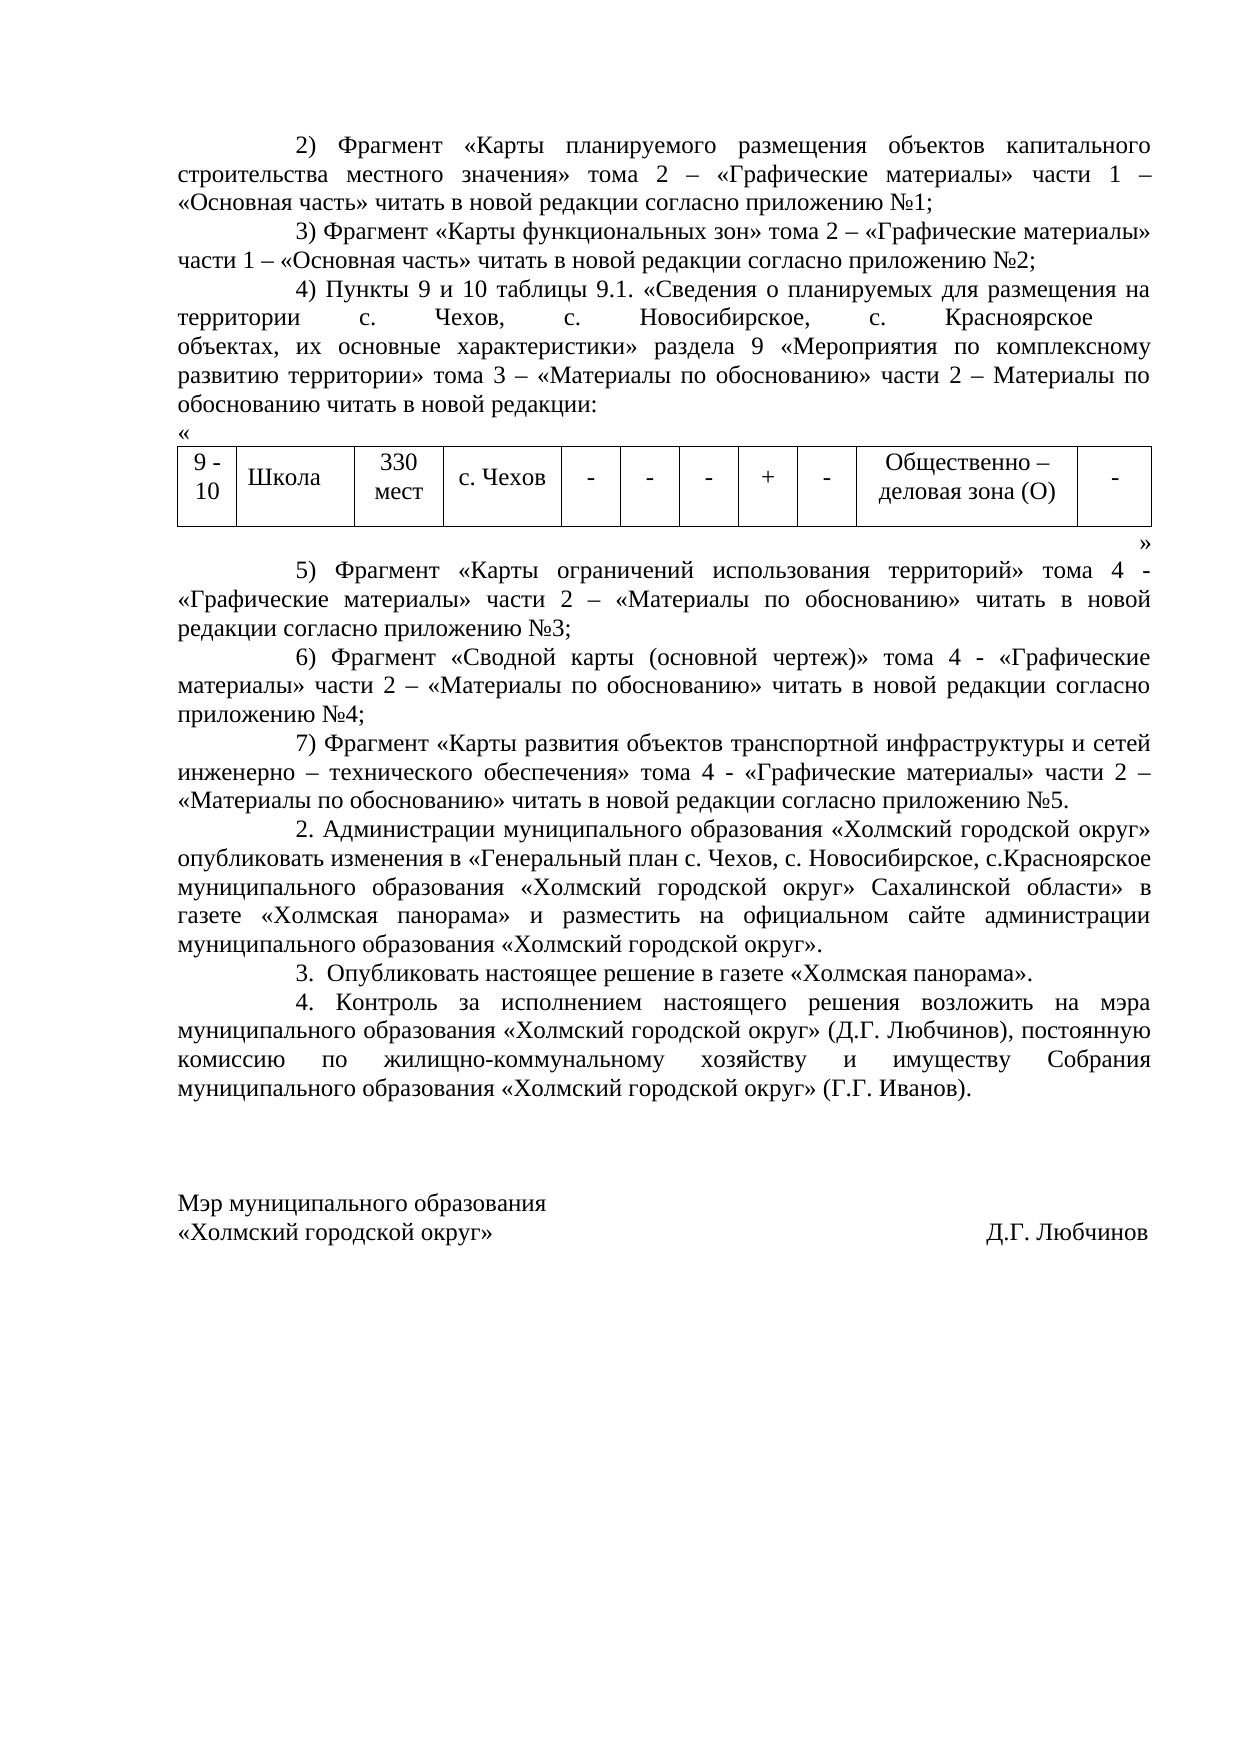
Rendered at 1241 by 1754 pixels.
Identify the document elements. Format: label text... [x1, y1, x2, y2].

text 6) Фрагмент «Сводной карты (основной чертеж)» тома 4 - «Графические материалы» части 2 – «Материалы по обоснованию» читать в новой редакции согласно приложению №4; [177, 642, 1152, 728]
table_header - [621, 447, 679, 526]
table_header - [1078, 447, 1151, 526]
text 4) Пункты 9 и 10 таблицы 9.1. «Сведения о планируемых для размещения на территории с. Чехов, с. Новосибирское, с. Красноярское объектах, их основные характеристики» раздела 9 «Мероприятия по комплексному развитию территории» тома 3 – «Материалы по обоснованию» части 2 – Материалы по обоснованию читать в новой редакции: [177, 274, 1152, 417]
text » [177, 527, 1152, 555]
table_header - [680, 447, 738, 526]
table_header с. Чехов [444, 447, 561, 526]
table_header - [562, 447, 620, 526]
text « [177, 417, 1152, 446]
table_header + [739, 447, 797, 526]
text Мэр муниципального образования [177, 1188, 1152, 1217]
text 5) Фрагмент «Карты ограничений использования территорий» тома 4 - «Графические материалы» части 2 – «Материалы по обоснованию» читать в новой редакции согласно приложению №3; [177, 555, 1152, 642]
table_header 330 мест [355, 447, 443, 526]
table_header - [798, 447, 856, 526]
table_header Школа [237, 447, 354, 526]
text «Холмский городской округ» Д.Г. Любчинов [177, 1217, 1152, 1245]
text 4. Контроль за исполнением настоящего решения возложить на мэра муниципального образования «Холмский городской округ» (Д.Г. Любчинов), постоянную комиссию по жилищно-коммунальному хозяйству и имуществу Собрания муниципального образования «Холмский городской округ» (Г.Г. Иванов). [177, 987, 1152, 1102]
text 7) Фрагмент «Карты развития объектов транспортной инфраструктуры и сетей инженерно – технического обеспечения» тома 4 - «Графические материалы» части 2 – «Материалы по обоснованию» читать в новой редакции согласно приложению №5. [177, 728, 1152, 814]
text 3. Опубликовать настоящее решение в газете «Холмская панорама». [177, 958, 1152, 987]
text 2) Фрагмент «Карты планируемого размещения объектов капитального строительства местного значения» тома 2 – «Графические материалы» части 1 – «Основная часть» читать в новой редакции согласно приложению №1; [177, 130, 1152, 216]
table_header Общественно – деловая зона (О) [857, 447, 1077, 526]
table_header 9 -10 [178, 447, 236, 526]
text 2. Администрации муниципального образования «Холмский городской округ» опубликовать изменения в «Генеральный план с. Чехов, с. Новосибирское, с.Красноярское муниципального образования «Холмский городской округ» Сахалинской области» в газете «Холмская панорама» и разместить на официальном сайте администрации муниципального образования «Холмский городской округ». [177, 814, 1152, 958]
text 3) Фрагмент «Карты функциональных зон» тома 2 – «Графические материалы» части 1 – «Основная часть» читать в новой редакции согласно приложению №2; [177, 216, 1152, 274]
